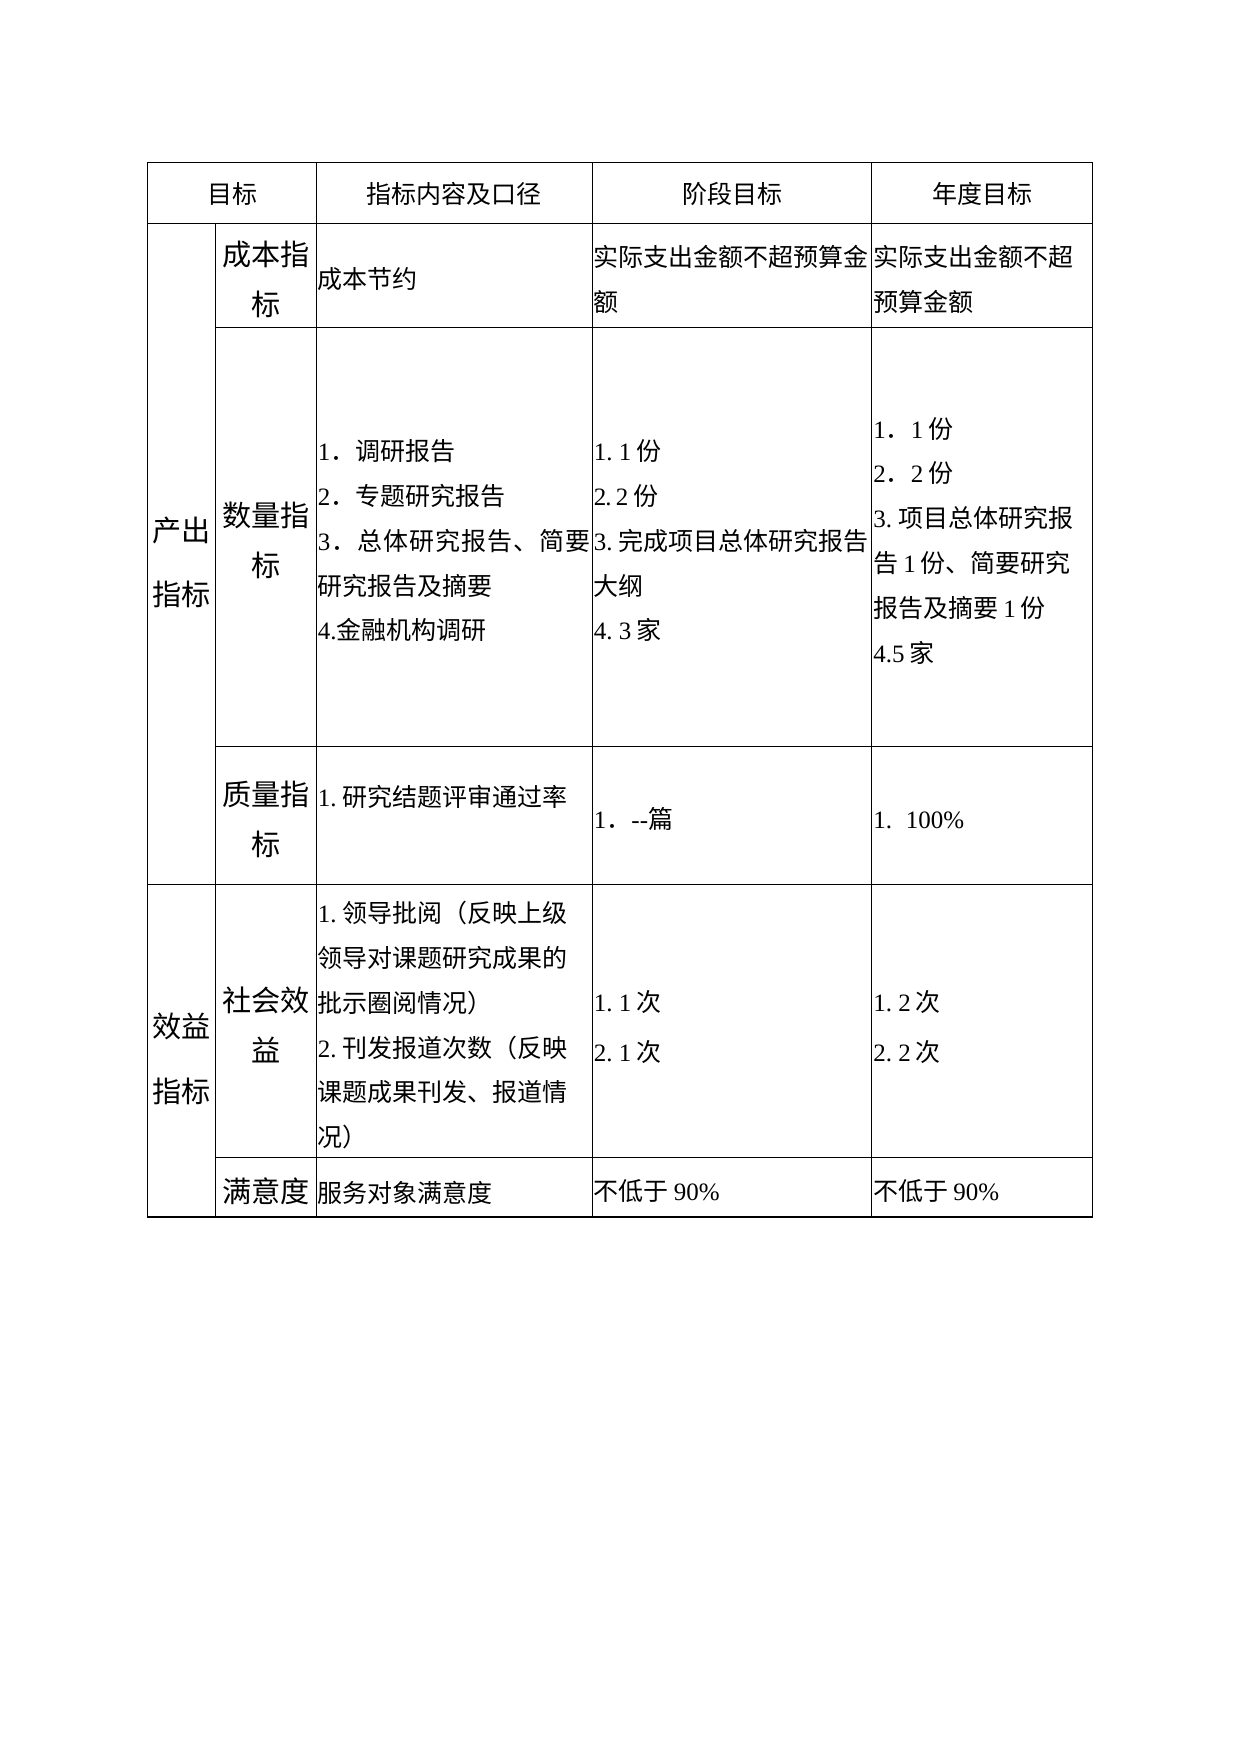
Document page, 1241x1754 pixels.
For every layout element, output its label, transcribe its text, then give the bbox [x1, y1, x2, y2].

table_header 指标内容及口径 [317, 163, 592, 222]
table_cell 1. 1次 2. 1次 [593, 885, 871, 1157]
table_cell 1. 研究结题评审通过率 [317, 747, 592, 884]
table_cell 社会效益 [216, 885, 316, 1157]
table_cell 数量指标 [216, 328, 316, 746]
table_cell 产出 指标 [148, 224, 215, 884]
table_cell 100% [872, 747, 1092, 884]
table_cell 质量指标 [216, 747, 316, 884]
table_cell 1. 1份 2. 2份 3. 完成项目总体研究报告大纲 4. 3家 [593, 328, 871, 746]
table_cell 成本指标 [216, 224, 316, 327]
table_cell 服务对象满意度 [317, 1158, 592, 1216]
table_header 年度目标 [872, 163, 1092, 222]
table_cell 满意度 [216, 1158, 316, 1216]
table_cell 1．1份 2．2份 3. 项目总体研究报告1份、简要研究报告及摘要1份 4.5家 [872, 328, 1092, 746]
table_cell 效益指标 [148, 885, 215, 1216]
table_header 目标 [148, 163, 316, 222]
table_cell 实际支出金额不超预算金额 [593, 224, 871, 327]
table_cell 不低于90% [593, 1158, 871, 1216]
table_cell 不低于90% [872, 1158, 1092, 1216]
table_cell 1. 2次 2. 2次 [872, 885, 1092, 1157]
table_cell 成本节约 [317, 224, 592, 327]
table_cell 实际支出金额不超预算金额 [872, 224, 1092, 327]
table_cell 1．调研报告 2．专题研究报告 3．总体研究报告、简要研究报告及摘要 4.金融机构调研 [317, 328, 592, 746]
table_cell 1．--篇 [593, 747, 871, 884]
table_cell 1. 领导批阅（反映上级领导对课题研究成果的批示圈阅情况） 2. 刊发报道次数（反映课题成果刊发、报道情况） [317, 885, 592, 1157]
table_header 阶段目标 [593, 163, 871, 222]
